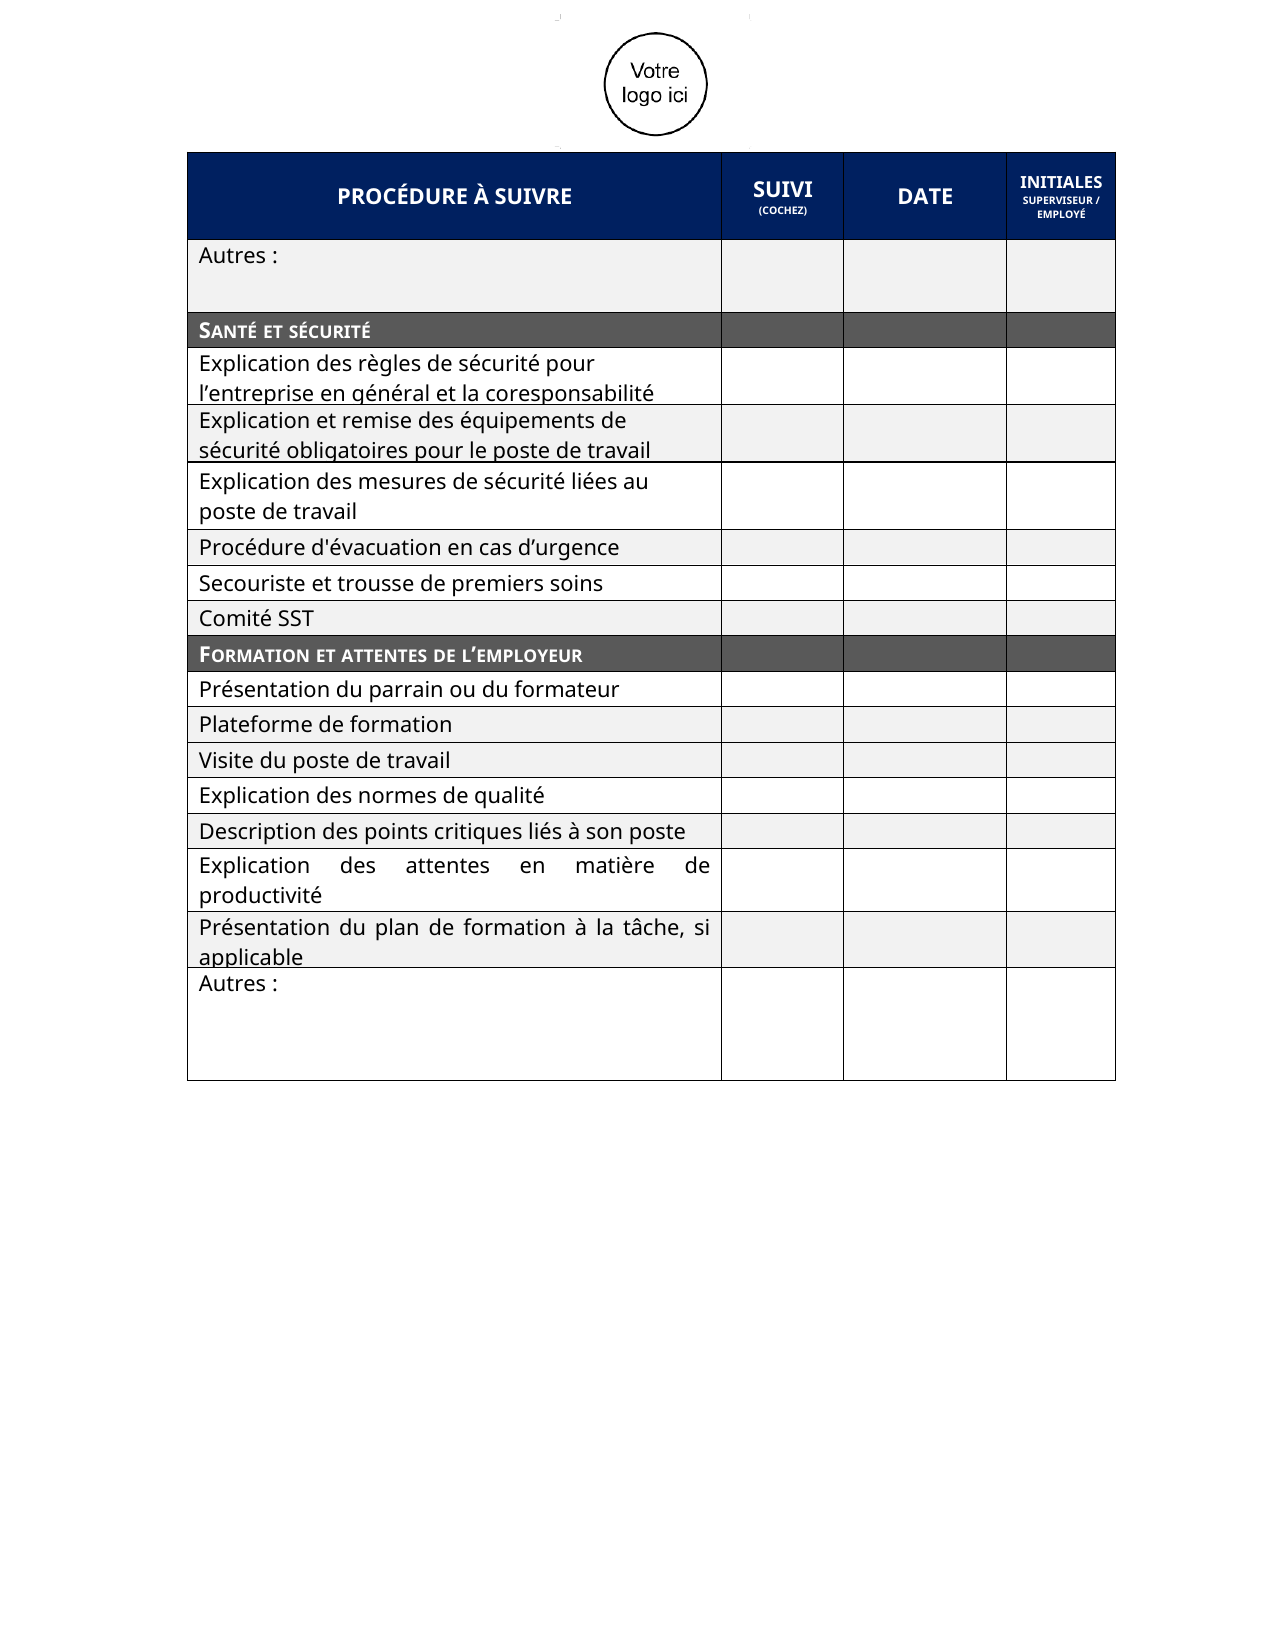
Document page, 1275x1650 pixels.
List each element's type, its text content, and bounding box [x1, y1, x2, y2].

table_header Suivi (cochez) [722, 153, 843, 239]
table_cell Santé et sécurité [188, 313, 721, 347]
table_cell [1007, 566, 1115, 600]
table_cell [844, 530, 1006, 564]
table_cell Présentation du plan de formation à la tâche, si applicable [188, 912, 721, 967]
table_cell Description des points critiques liés à son poste [188, 814, 721, 848]
table_cell [722, 240, 843, 312]
table_cell [1007, 968, 1115, 1080]
table_cell [1007, 743, 1115, 777]
table_cell Explication des mesures de sécurité liées au poste de travail [188, 463, 721, 529]
table_header Initiales Superviseur / Employé [1007, 153, 1115, 239]
table_cell [1007, 672, 1115, 706]
table_cell [1007, 405, 1115, 461]
table_cell [844, 814, 1006, 848]
table_cell [722, 405, 843, 461]
table_cell [722, 566, 843, 600]
table_cell [722, 743, 843, 777]
table_cell [1007, 601, 1115, 635]
table_cell Présentation du parrain ou du formateur [188, 672, 721, 706]
table_cell Formation et attentes de l’employeur [188, 636, 721, 671]
table_cell Secouriste et trousse de premiers soins [188, 566, 721, 600]
table_cell [1007, 636, 1115, 671]
table_cell Plateforme de formation [188, 707, 721, 742]
table_cell [844, 463, 1006, 529]
table_cell Explication des règles de sécurité pour l’entreprise en général et la coresponsabilité employé/employeur [188, 348, 721, 404]
table_cell [1007, 530, 1115, 564]
table_cell [1007, 348, 1115, 404]
table_cell Explication des normes de qualité [188, 778, 721, 812]
table_cell [722, 348, 843, 404]
table_cell [844, 348, 1006, 404]
table_cell [722, 313, 843, 347]
table_cell [722, 707, 843, 742]
table_cell [844, 912, 1006, 967]
table_header Date [844, 153, 1006, 239]
table_cell [844, 566, 1006, 600]
table_cell Explication des attentes en matière de productivité [188, 849, 721, 911]
table_cell Comité SST [188, 601, 721, 635]
table_cell [1007, 240, 1115, 312]
table_cell [1007, 912, 1115, 967]
table_cell [844, 601, 1006, 635]
table_cell [722, 968, 843, 1080]
table_cell [722, 463, 843, 529]
table_cell Autres : [188, 240, 721, 312]
table_cell [844, 707, 1006, 742]
table_cell Procédure d'évacuation en cas d’urgence [188, 530, 721, 564]
table_cell [844, 636, 1006, 671]
table_cell [722, 814, 843, 848]
table_cell [722, 636, 843, 671]
picture [554, 14, 752, 149]
table_cell [844, 240, 1006, 312]
table_cell [1007, 778, 1115, 812]
table_cell [844, 672, 1006, 706]
table_header Procédure à suivrE [188, 153, 721, 239]
table_cell [722, 672, 843, 706]
table_cell [1007, 463, 1115, 529]
table_cell [1007, 313, 1115, 347]
table_cell [844, 743, 1006, 777]
table_cell [844, 968, 1006, 1080]
table_cell [844, 405, 1006, 461]
table_cell Autres : [188, 968, 721, 1080]
table_cell [1007, 814, 1115, 848]
table_cell [844, 849, 1006, 911]
table_cell Explication et remise des équipements de sécurité obligatoires pour le poste de travail [188, 405, 721, 461]
table_cell [722, 849, 843, 911]
table_cell [1007, 707, 1115, 742]
table_cell [722, 530, 843, 564]
table_cell [1007, 849, 1115, 911]
table_cell [722, 912, 843, 967]
table_cell [844, 313, 1006, 347]
table_cell [844, 778, 1006, 812]
table_cell [722, 778, 843, 812]
table_cell Visite du poste de travail [188, 743, 721, 777]
table_cell [722, 601, 843, 635]
